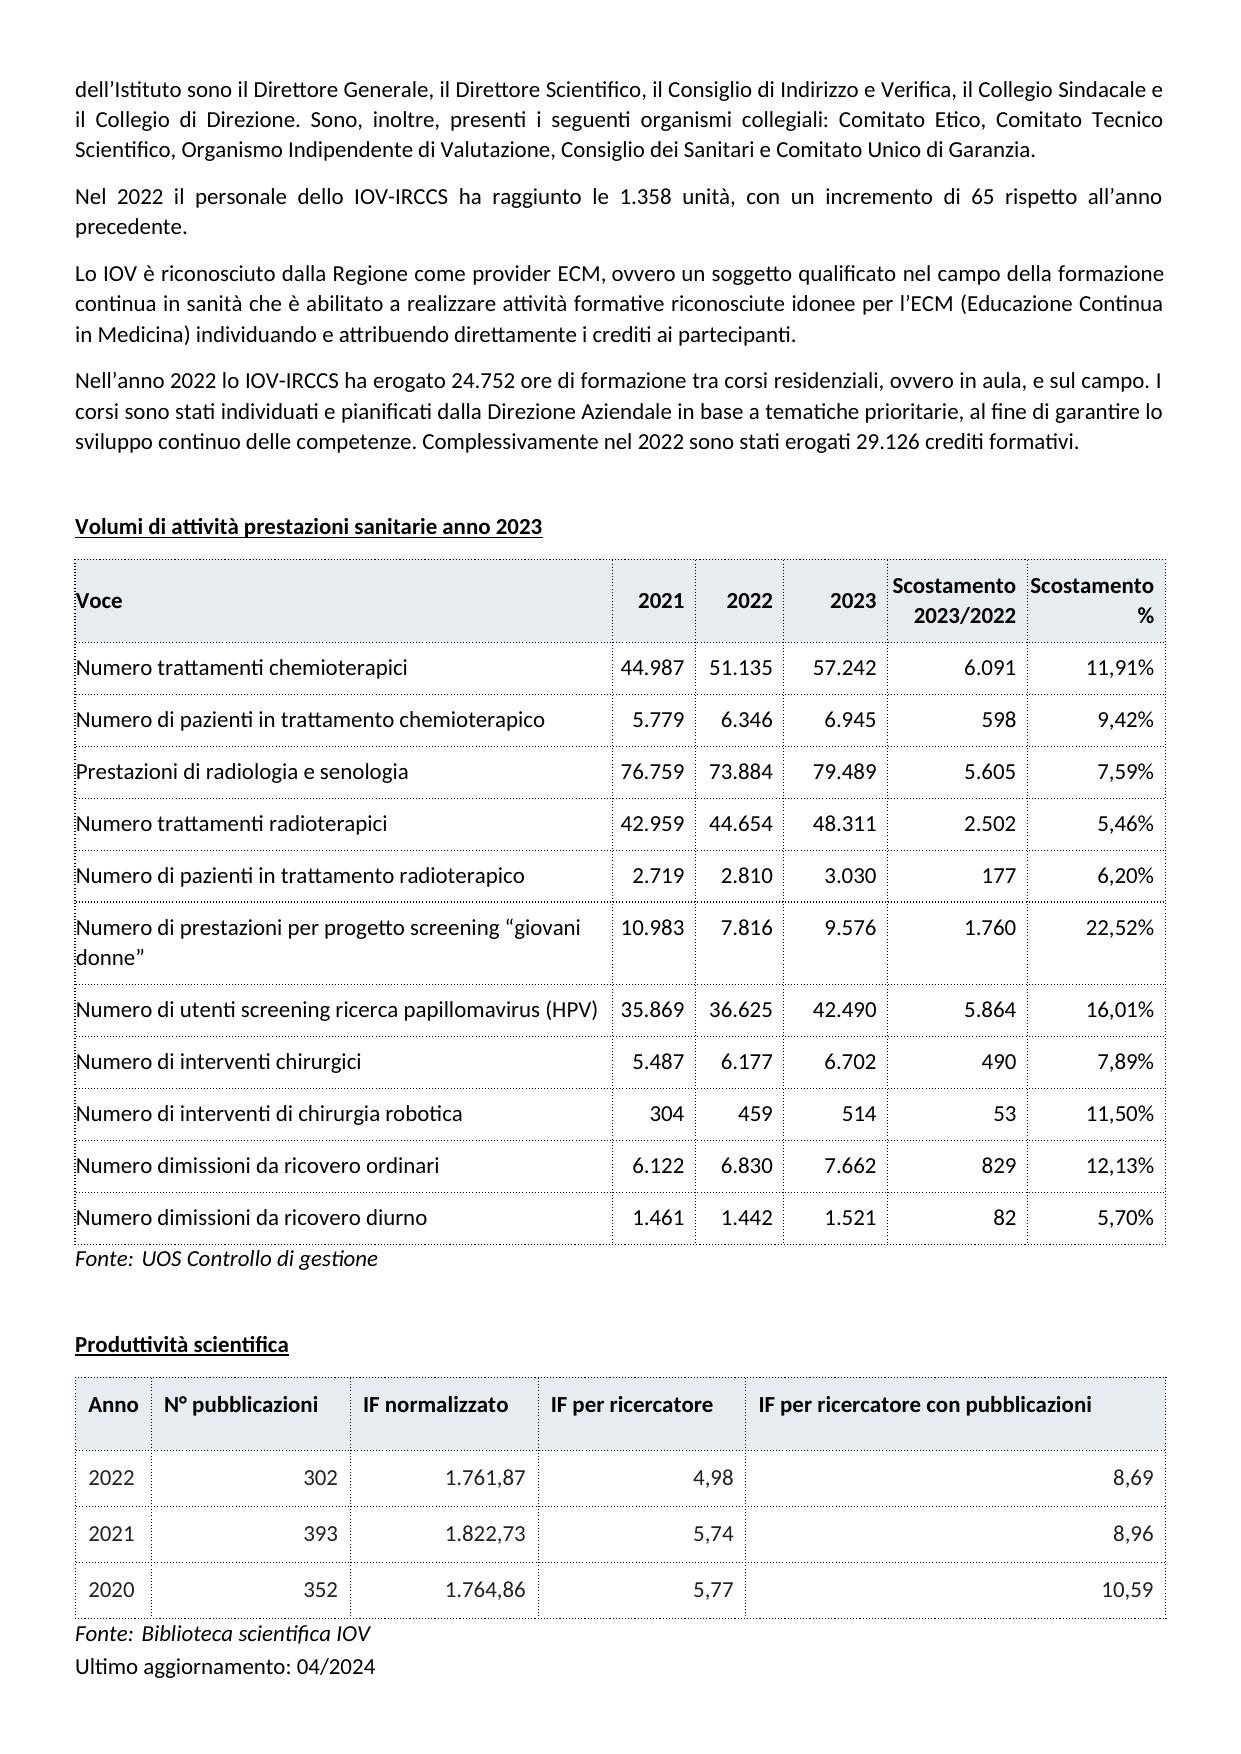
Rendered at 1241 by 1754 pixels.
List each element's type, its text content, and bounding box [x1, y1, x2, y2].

table_cell 490 [888, 1036, 1027, 1088]
table_header 2023 [784, 559, 888, 642]
table_cell 11,50% [1028, 1088, 1165, 1139]
table_cell 304 [612, 1088, 695, 1139]
table_cell 829 [888, 1140, 1027, 1192]
table_cell 5,77 [538, 1562, 746, 1618]
table_header 2021 [612, 559, 695, 642]
table_cell 8,96 [746, 1506, 1166, 1562]
table_header Anno [76, 1377, 151, 1450]
table_cell Numero di pazienti in trattamento radioterapico [75, 850, 612, 901]
table_cell Numero di interventi di chirurgia robotica [75, 1088, 612, 1139]
table_cell 5,74 [538, 1506, 746, 1562]
table_cell 6.091 [888, 642, 1027, 693]
table_cell 514 [784, 1088, 888, 1139]
table_cell 393 [151, 1506, 350, 1562]
table_cell 6.346 [695, 694, 784, 746]
table_cell 79.489 [784, 746, 888, 797]
table_cell 1.764,86 [350, 1562, 538, 1618]
text Volumi di attività prestazioni sanitarie anno 2023 [75, 512, 1165, 541]
table_cell 5.779 [612, 694, 695, 746]
table_cell 82 [888, 1192, 1027, 1243]
table_header Scostamento 2023/2022 [888, 559, 1027, 642]
table_cell 4,98 [538, 1450, 746, 1506]
table_cell 2.502 [888, 798, 1027, 849]
table_cell 76.759 [612, 746, 695, 797]
table_cell 2022 [76, 1450, 151, 1506]
table_cell 7,89% [1028, 1036, 1165, 1088]
table_cell 6.702 [784, 1036, 888, 1088]
table_header IF per ricercatore [538, 1377, 746, 1450]
table_header Voce [75, 559, 612, 642]
table_cell 1.461 [612, 1192, 695, 1243]
table_cell 9,42% [1028, 694, 1165, 746]
text Nell’anno 2022 lo IOV-IRCCS ha erogato 24.752 ore di formazione tra corsi residenziali, ovvero in aula, e sul campo. I corsi sono stati individuati e pianificati dalla Direzione Aziendale in base a tematiche prioritarie, al fine di garantire lo sviluppo continuo delle competenze. Complessivamente nel 2022 sono stati erogati 29.126 crediti formativi. [75, 367, 1165, 455]
table_cell 48.311 [784, 798, 888, 849]
table_cell 44.654 [695, 798, 784, 849]
text Fonte: Biblioteca scientifica IOV [75, 1619, 1165, 1647]
text Lo IOV è riconosciuto dalla Regione come provider ECM, ovvero un soggetto qualificato nel campo della formazione continua in sanità che è abilitato a realizzare attività formative riconosciute idonee per l’ECM (Educazione Continua in Medicina) individuando e attribuendo direttamente i crediti ai partecipanti. [75, 259, 1165, 348]
table_cell 10.983 [612, 901, 695, 984]
table_cell 459 [695, 1088, 784, 1139]
table_cell 7.662 [784, 1140, 888, 1192]
table_cell 44.987 [612, 642, 695, 693]
text Produttività scientifica [75, 1330, 1165, 1358]
table_cell 1.760 [888, 901, 1027, 984]
table_cell 352 [151, 1562, 350, 1618]
table_cell 1.822,73 [350, 1506, 538, 1562]
table_cell 36.625 [695, 984, 784, 1036]
table_cell 8,69 [746, 1450, 1166, 1506]
table_cell 9.576 [784, 901, 888, 984]
table_header IF per ricercatore con pubblicazioni [746, 1377, 1166, 1450]
table_cell 11,91% [1028, 642, 1165, 693]
table_cell 1.521 [784, 1192, 888, 1243]
table_cell 42.490 [784, 984, 888, 1036]
table_cell 57.242 [784, 642, 888, 693]
table_cell Numero di interventi chirurgici [75, 1036, 612, 1088]
table_cell 598 [888, 694, 1027, 746]
table_cell 22,52% [1028, 901, 1165, 984]
text Nel 2022 il personale dello IOV-IRCCS ha raggiunto le 1.358 unità, con un incremento di 65 rispetto all’anno precedente. [75, 182, 1165, 241]
table_cell 6.945 [784, 694, 888, 746]
table_cell 73.884 [695, 746, 784, 797]
table_cell Numero trattamenti chemioterapici [75, 642, 612, 693]
table_cell 51.135 [695, 642, 784, 693]
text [75, 75, 1165, 163]
table_cell 6.122 [612, 1140, 695, 1192]
table_cell 2.810 [695, 850, 784, 901]
table_cell Prestazioni di radiologia e senologia [75, 746, 612, 797]
table_cell 5.605 [888, 746, 1027, 797]
table_cell 177 [888, 850, 1027, 901]
table_header 2022 [695, 559, 784, 642]
table_cell 10,59 [746, 1562, 1166, 1618]
table_cell 7,59% [1028, 746, 1165, 797]
table_cell 5,46% [1028, 798, 1165, 849]
table_cell 6,20% [1028, 850, 1165, 901]
table_cell 5.487 [612, 1036, 695, 1088]
table_cell Numero dimissioni da ricovero ordinari [75, 1140, 612, 1192]
table_cell Numero trattamenti radioterapici [75, 798, 612, 849]
table_cell Numero di utenti screening ricerca papillomavirus (HPV) [75, 984, 612, 1036]
table_cell 12,13% [1028, 1140, 1165, 1192]
table_cell Numero di prestazioni per progetto screening “giovani donne” [75, 901, 612, 984]
table_cell 6.177 [695, 1036, 784, 1088]
table_cell 1.761,87 [350, 1450, 538, 1506]
table_cell Numero dimissioni da ricovero diurno [75, 1192, 612, 1243]
table_cell 2020 [76, 1562, 151, 1618]
table_cell 5.864 [888, 984, 1027, 1036]
table_cell 42.959 [612, 798, 695, 849]
table_cell 53 [888, 1088, 1027, 1139]
table_cell Numero di pazienti in trattamento chemioterapico [75, 694, 612, 746]
table_cell 5,70% [1028, 1192, 1165, 1243]
table_header N° pubblicazioni [151, 1377, 350, 1450]
table_cell 16,01% [1028, 984, 1165, 1036]
table_cell 6.830 [695, 1140, 784, 1192]
table_cell 1.442 [695, 1192, 784, 1243]
table_cell 7.816 [695, 901, 784, 984]
text Fonte: UOS Controllo di gestione [75, 1244, 1165, 1273]
table_cell 302 [151, 1450, 350, 1506]
table_cell 35.869 [612, 984, 695, 1036]
table_cell 2021 [76, 1506, 151, 1562]
table_header Scostamento % [1028, 559, 1165, 642]
table_cell 2.719 [612, 850, 695, 901]
table_header IF normalizzato [350, 1377, 538, 1450]
table_cell 3.030 [784, 850, 888, 901]
